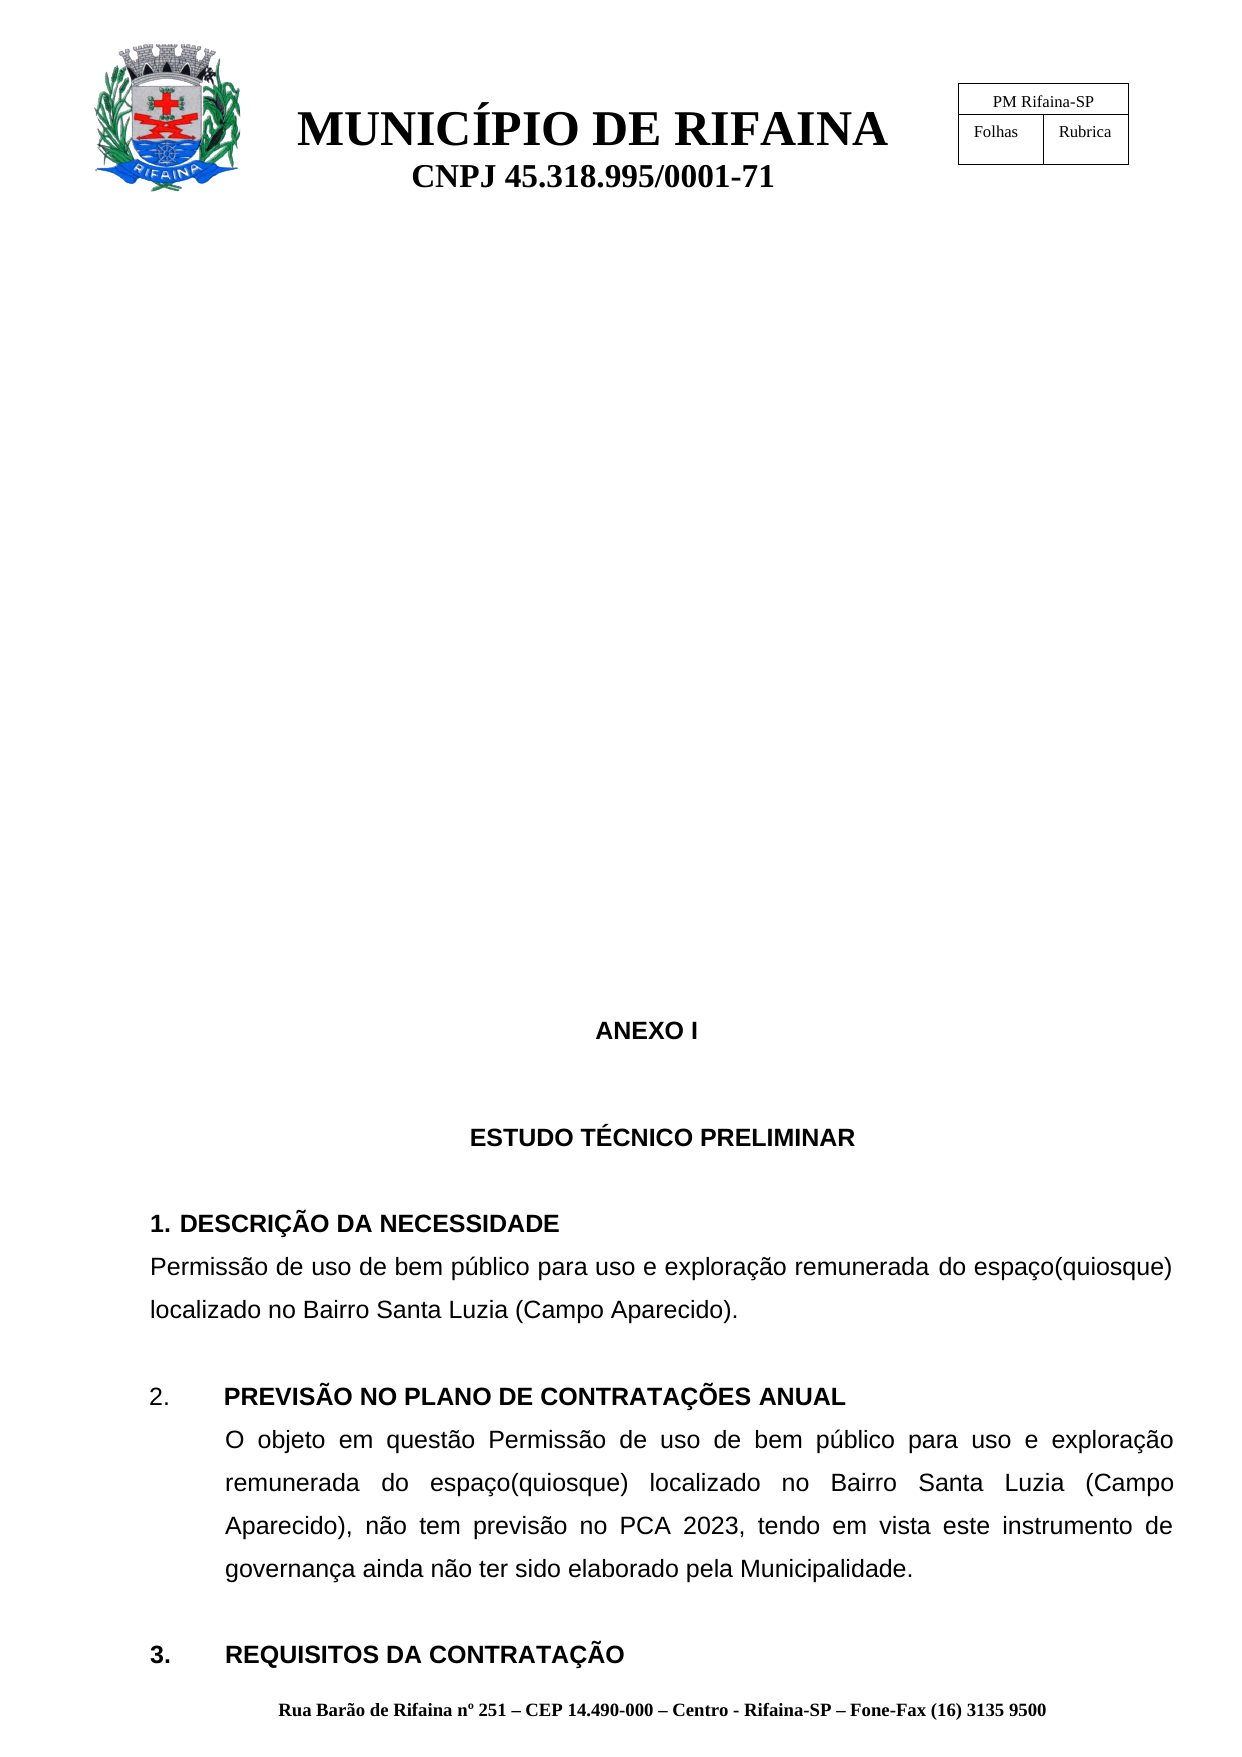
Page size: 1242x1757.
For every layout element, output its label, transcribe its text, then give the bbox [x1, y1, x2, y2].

list DESCRIÇÃO DA NECESSIDADE [150, 1209, 1175, 1238]
picture [93, 42, 241, 192]
list PREVISÃO NO PLANO DE CONTRATAÇÕES ANUAL [149, 1382, 1175, 1411]
text ESTUDO TÉCNICO PRELIMINAR [150, 1123, 1175, 1152]
list REQUISITOS DA CONTRATAÇÃO [150, 1641, 1175, 1669]
text ANEXO I [166, 1016, 1127, 1045]
list O objeto em questão Permissão de uso de bem público para uso e exploração remunerada do espaço(quiosque) localizado no Bairro Santa Luzia (Campo Aparecido), não tem previsão no PCA 2023, tendo em vista este instrumento de governança ainda não ter sido elaborado pela Municipalidade. [225, 1425, 1175, 1583]
text Permissão de uso de bem público para uso e exploração remunerada do espaço(quiosque) localizado no Bairro Santa Luzia (Campo Aparecido). [150, 1252, 1172, 1324]
